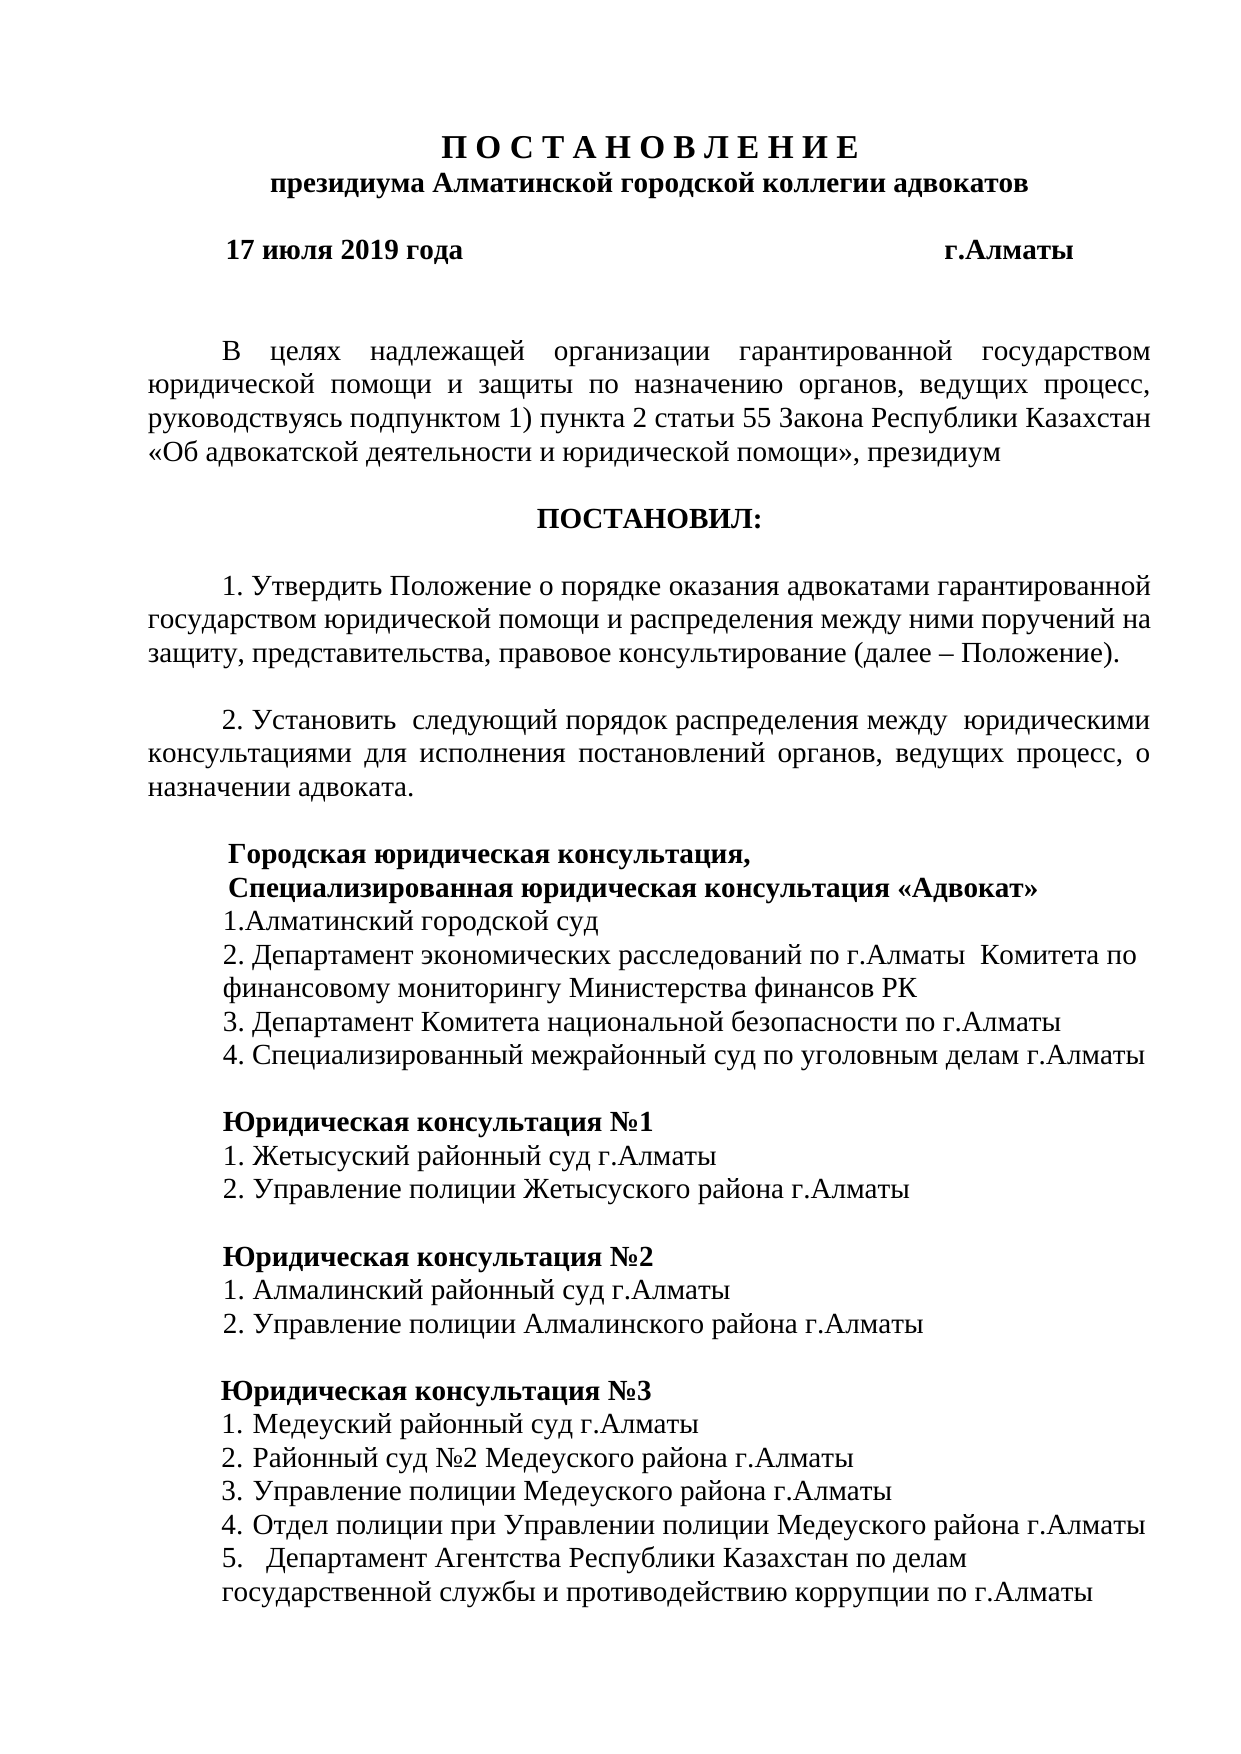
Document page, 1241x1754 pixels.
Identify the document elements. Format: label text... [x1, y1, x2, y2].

list Управление полиции Алмалинского района г.Алматы [223, 1306, 1152, 1339]
text президиума Алматинской городской коллегии адвокатов [148, 165, 1152, 199]
list 1.Алматинский городской суд [223, 903, 1152, 937]
list Отдел полиции при Управлении полиции Медеуского района г.Алматы [221, 1507, 1152, 1541]
list Районный суд №2 Медеуского района г.Алматы [221, 1440, 1152, 1473]
text П О С Т А Н О В Л Е Н И Е [148, 127, 1152, 165]
list Управление полиции Медеуского района г.Алматы [221, 1473, 1152, 1507]
list 2. Департамент экономических расследований по г.Алматы Комитета по финансовому мониторингу Министерства финансов РК [223, 937, 1152, 1004]
text В целях надлежащей организации гарантированной государством юридической помощи и защиты по назначению органов, ведущих процесс, руководствуясь подпунктом 1) пункта 2 статьи 55 Закона Республики Казахстан «Об адвокатской деятельности и юридической помощи», президиум [148, 333, 1152, 467]
text 2. Установить следующий порядок распределения между юридическими консультациями для исполнения постановлений органов, ведущих процесс, о назначении адвоката. [148, 702, 1152, 803]
list Алмалинский районный суд г.Алматы [223, 1272, 1152, 1306]
text ПОСТАНОВИЛ: [148, 501, 1152, 534]
list Жетысуский районный суд г.Алматы [223, 1138, 1152, 1172]
list Департамент Агентства Республики Казахстан по делам государственной службы и противодействию коррупции по г.Алматы [222, 1541, 1152, 1608]
list Медеуский районный суд г.Алматы [221, 1406, 1152, 1440]
list Юридическая консультация №1 [223, 1104, 1152, 1138]
text Специализированная юридическая консультация «Адвокат» [148, 870, 1152, 903]
text Юридическая консультация №3 [148, 1373, 1152, 1406]
list 4. Специализированный межрайонный суд по уголовным делам г.Алматы [223, 1037, 1152, 1071]
list 3. Департамент Комитета национальной безопасности по г.Алматы [223, 1004, 1152, 1037]
text 17 июля 2019 года г.Алматы [148, 232, 1152, 266]
text 1. Утвердить Положение о порядке оказания адвокатами гарантированной государством юридической помощи и распределения между ними поручений на защиту, представительства, правовое консультирование (далее – Положение). [148, 568, 1152, 668]
list Управление полиции Жетысуского района г.Алматы [223, 1172, 1152, 1205]
text Юридическая консультация №2 [223, 1239, 1152, 1272]
text Городская юридическая консультация, [148, 836, 1152, 870]
